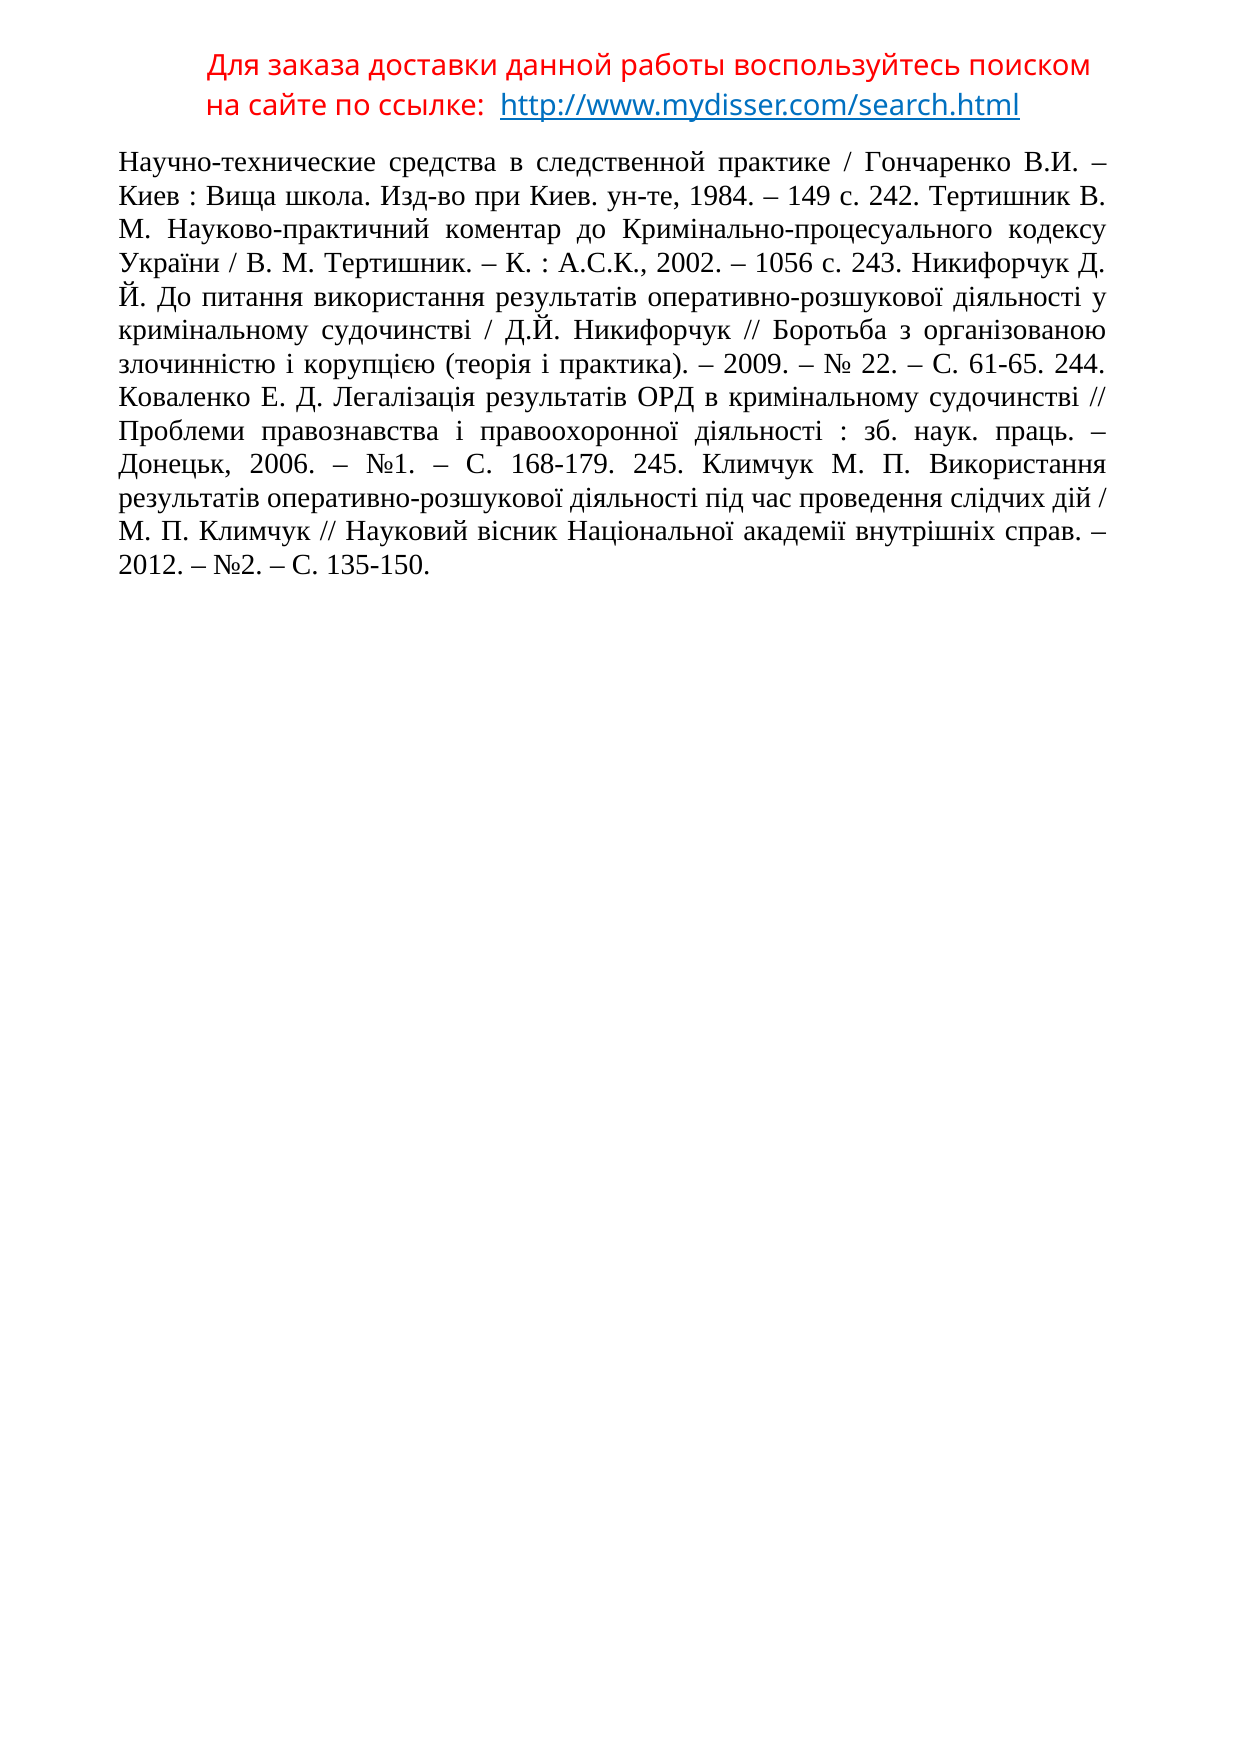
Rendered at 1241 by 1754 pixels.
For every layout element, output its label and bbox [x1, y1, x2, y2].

text [118, 144, 1107, 581]
